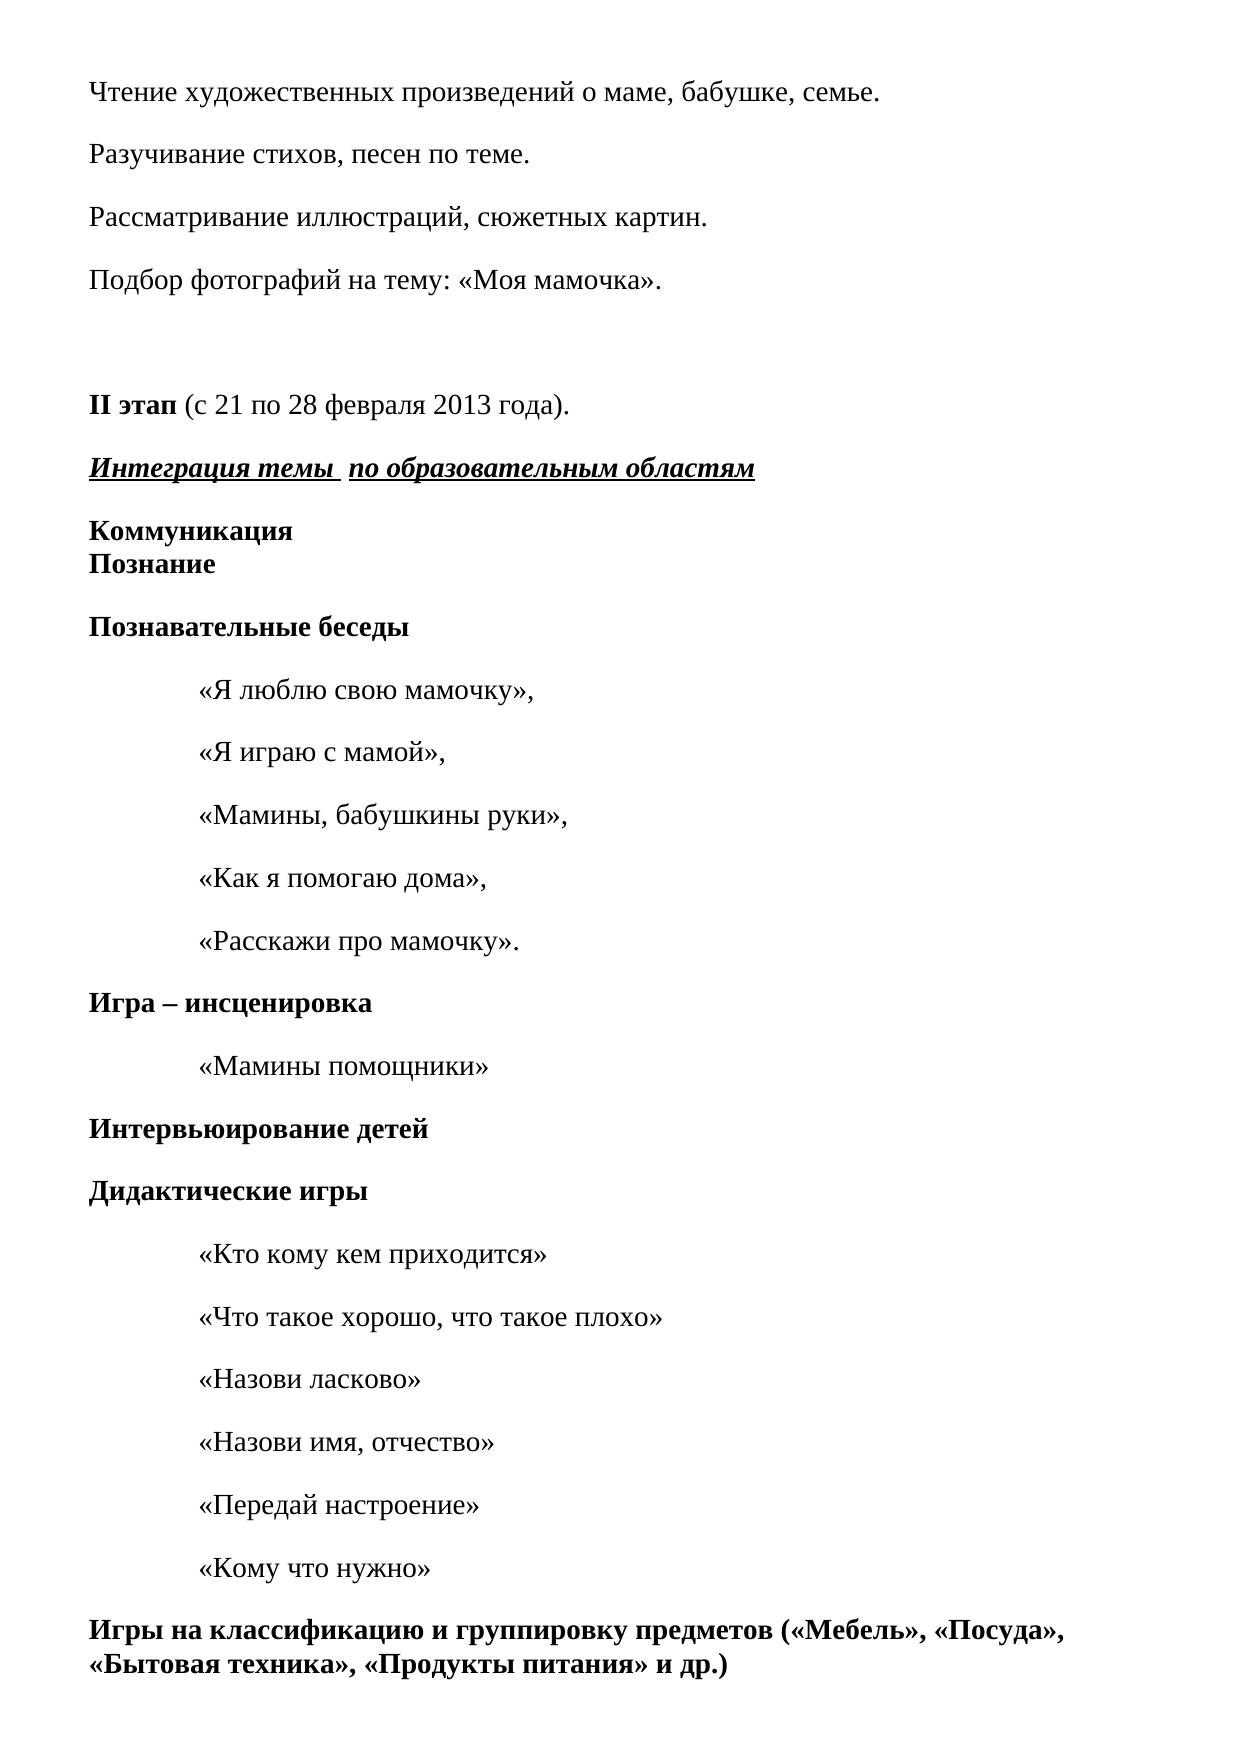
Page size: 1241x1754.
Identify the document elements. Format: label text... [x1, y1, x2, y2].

text Дидактические игры [89, 1173, 1181, 1207]
text «Кому что нужно» [89, 1550, 1181, 1583]
text «Я играю с мамой», [89, 734, 1181, 768]
text Игра – инсценировка [89, 985, 1181, 1019]
text «Расскажи про мамочку». [89, 923, 1181, 956]
text «Кто кому кем приходится» [89, 1236, 1181, 1270]
text Интервьюирование детей [89, 1111, 1181, 1144]
text Интеграция темы по образовательным областям [89, 450, 1181, 484]
text «Мамины, бабушкины руки», [89, 797, 1181, 831]
text «Назови имя, отчество» [89, 1424, 1181, 1458]
text Чтение художественных произведений о маме, бабушке, семье. [89, 74, 1181, 107]
text «Передай настроение» [89, 1487, 1181, 1521]
text Коммуникация Познание [89, 513, 1181, 580]
text II этап (с 21 по 28 февраля 2013 года). [89, 387, 1181, 421]
text «Я люблю свою мамочку», [89, 672, 1181, 705]
text Разучивание стихов, песен по теме. [89, 137, 1181, 170]
text Рассматривание иллюстраций, сюжетных картин. [89, 199, 1181, 233]
text Подбор фотографий на тему: «Моя мамочка». [89, 262, 1181, 296]
text «Мамины помощники» [89, 1048, 1181, 1082]
text Познавательные беседы [89, 609, 1181, 643]
text Игры на классификацию и группировку предметов («Мебель», «Посуда», «Бытовая техника», «Продукты питания» и др.) [89, 1612, 1181, 1679]
text «Что такое хорошо, что такое плохо» [89, 1299, 1181, 1332]
text «Назови ласково» [89, 1362, 1181, 1395]
text «Как я помогаю дома», [89, 860, 1181, 893]
